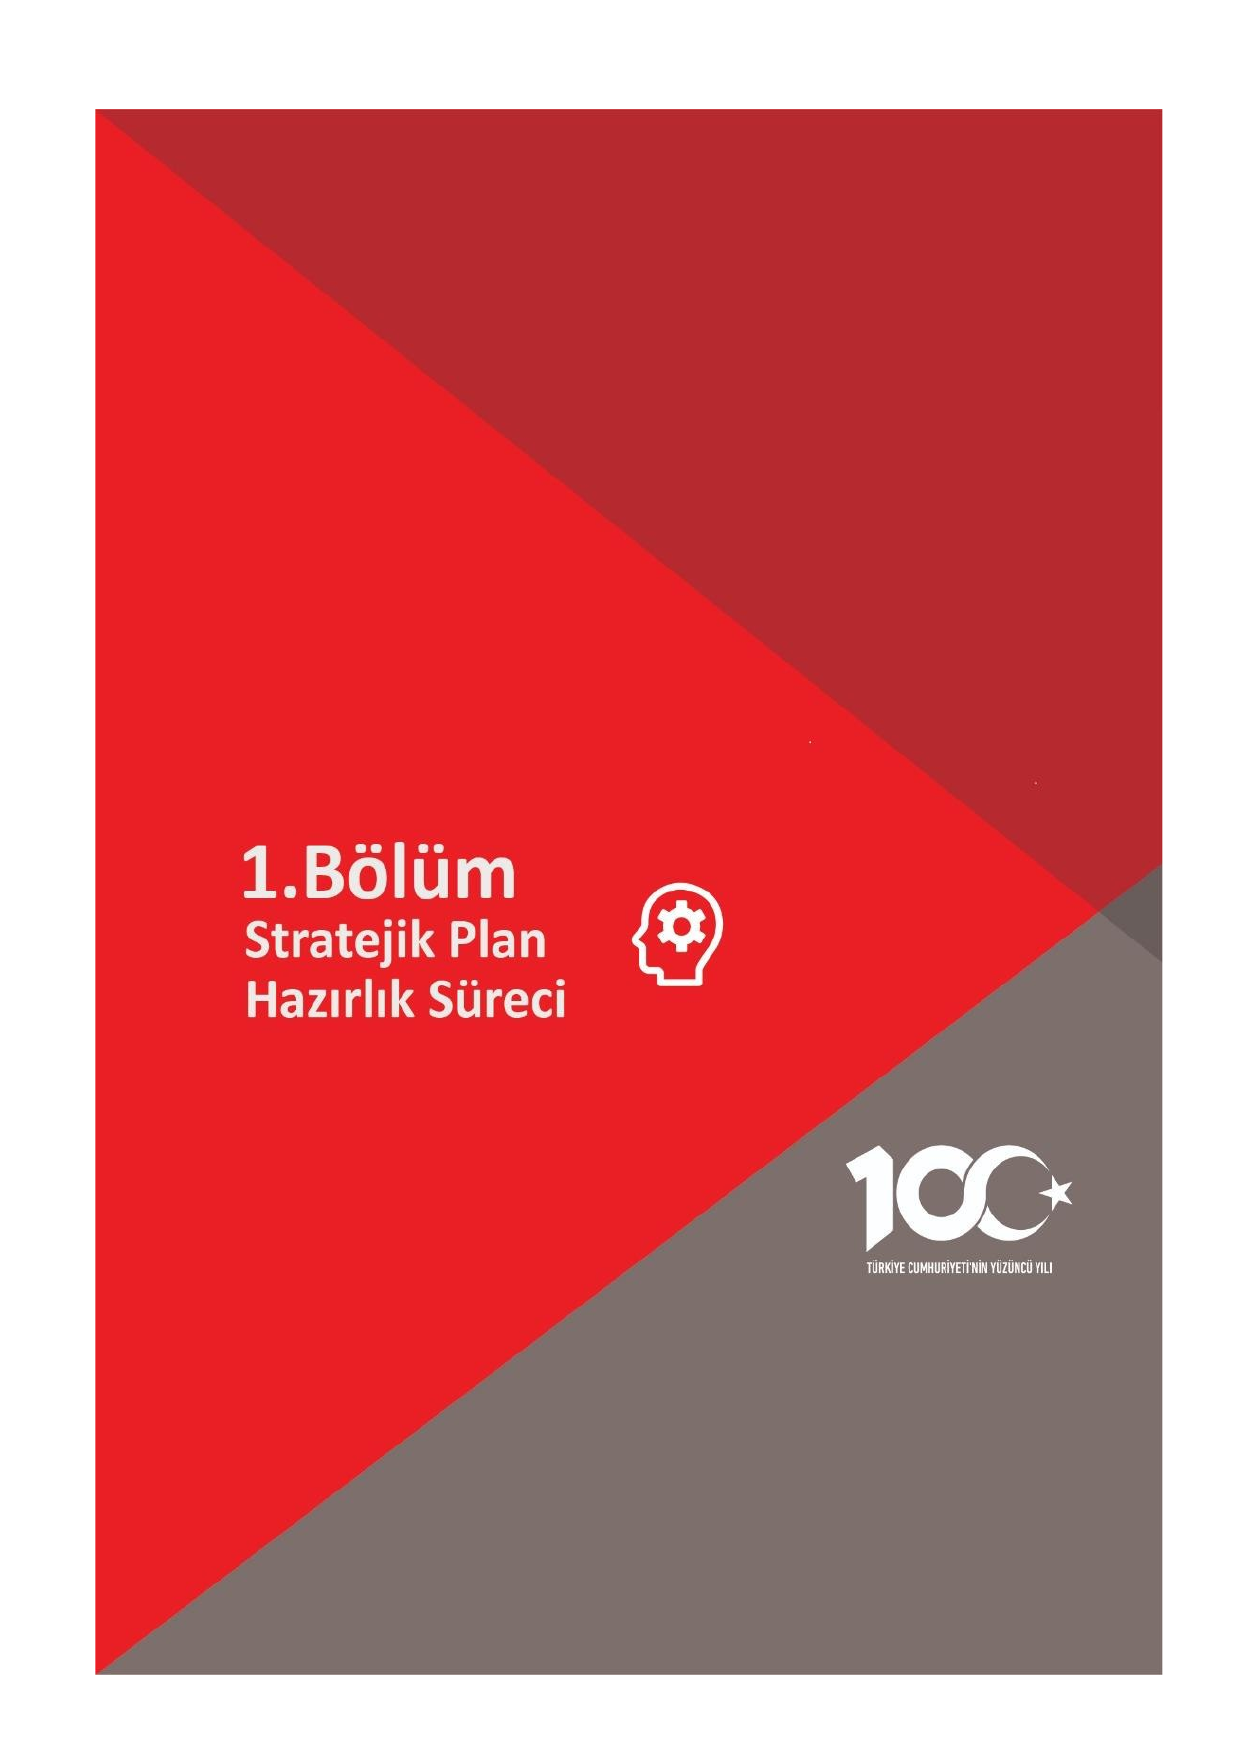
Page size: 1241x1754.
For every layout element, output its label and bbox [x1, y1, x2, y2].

picture [95, 109, 1163, 1675]
